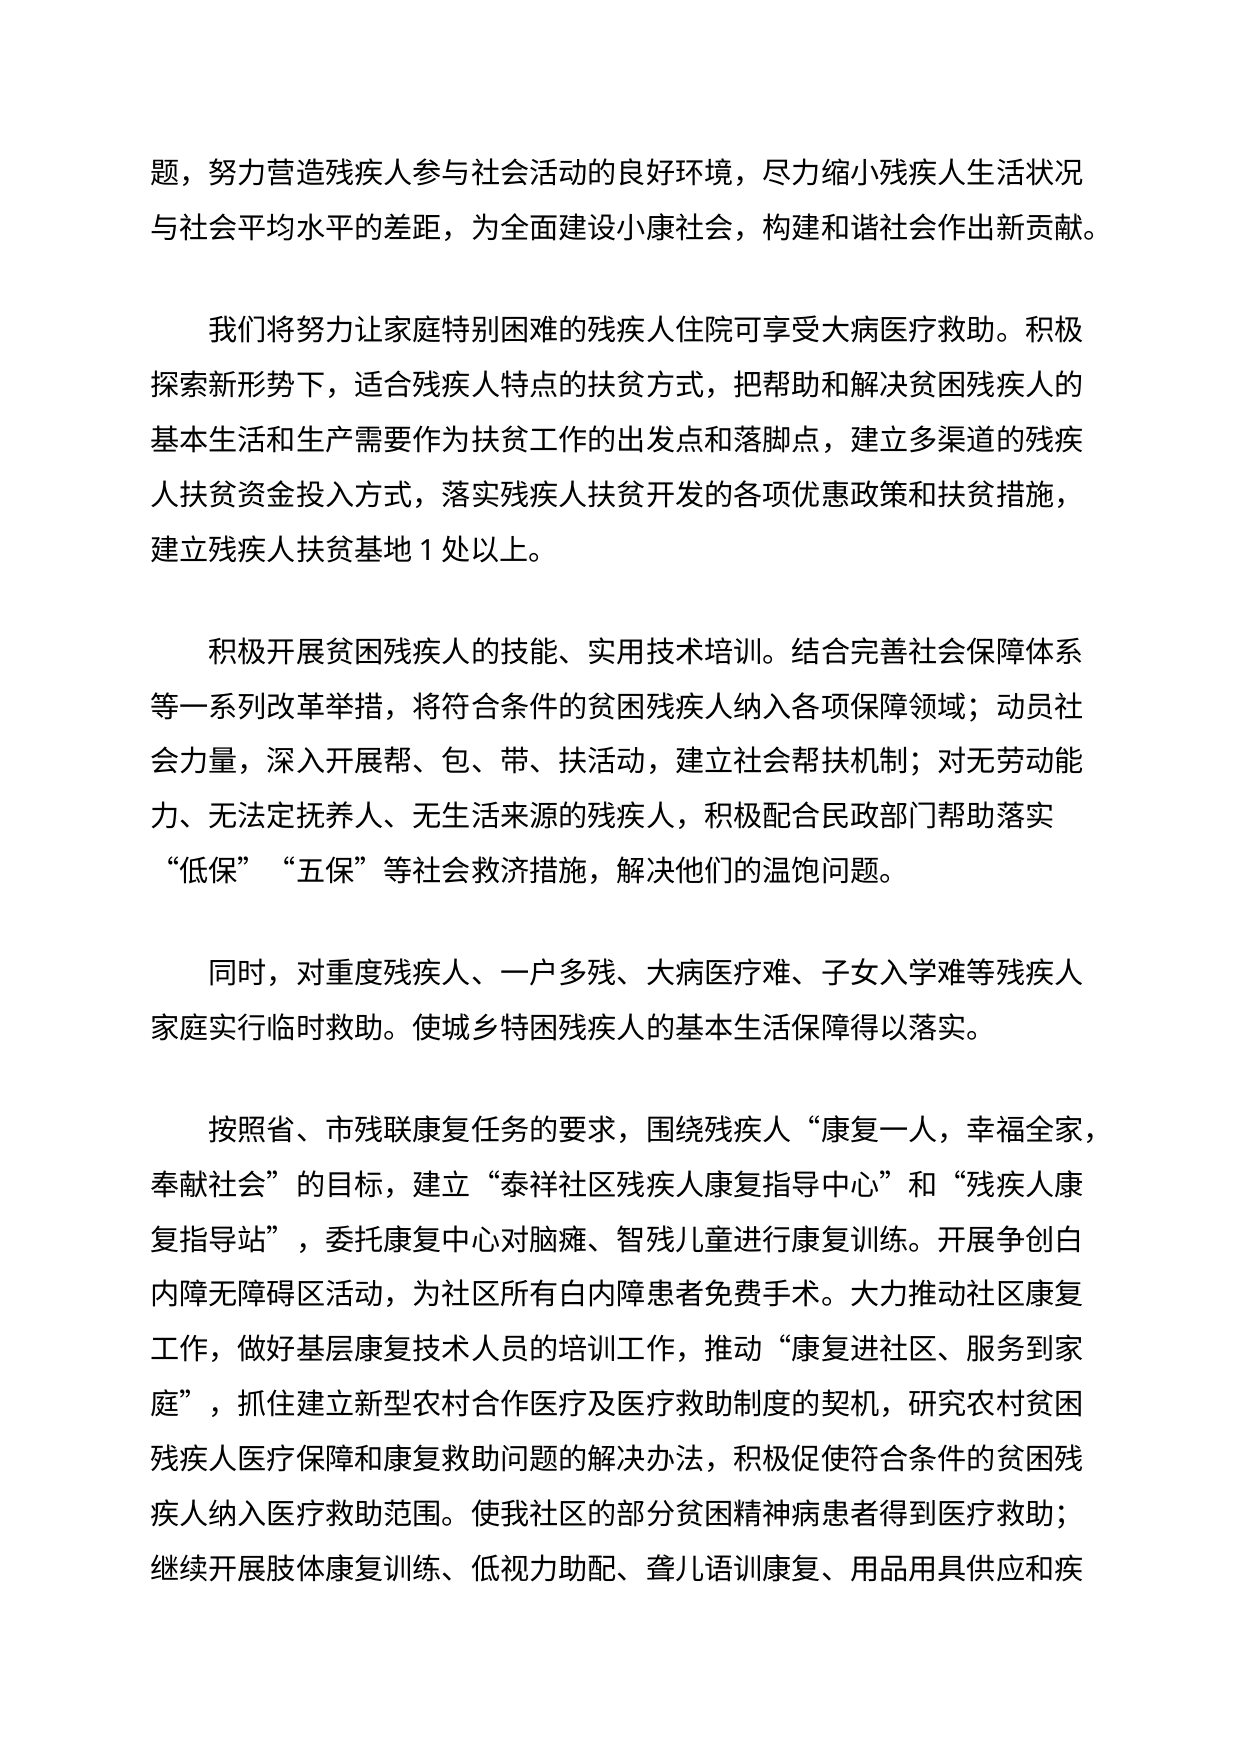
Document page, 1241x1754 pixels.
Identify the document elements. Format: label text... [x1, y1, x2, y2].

text 我们将努力让家庭特别困难的残疾人住院可享受大病医疗救助。积极探索新形势下，适合残疾人特点的扶贫方式，把帮助和解决贫困残疾人的基本生活和生产需要作为扶贫工作的出发点和落脚点，建立多渠道的残疾人扶贫资金投入方式，落实残疾人扶贫开发的各项优惠政策和扶贫措施，建立残疾人扶贫基地1处以上。 [150, 307, 1090, 569]
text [150, 150, 1090, 247]
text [150, 1106, 1090, 1588]
text 积极开展贫困残疾人的技能、实用技术培训。结合完善社会保障体系等一系列改革举措，将符合条件的贫困残疾人纳入各项保障领域；动员社会力量，深入开展帮、包、带、扶活动，建立社会帮扶机制；对无劳动能力、无法定抚养人、无生活来源的残疾人，积极配合民政部门帮助落实“低保”“五保”等社会救济措施，解决他们的温饱问题。 [150, 628, 1090, 890]
text 同时，对重度残疾人、一户多残、大病医疗难、子女入学难等残疾人家庭实行临时救助。使城乡特困残疾人的基本生活保障得以落实。 [150, 949, 1090, 1047]
